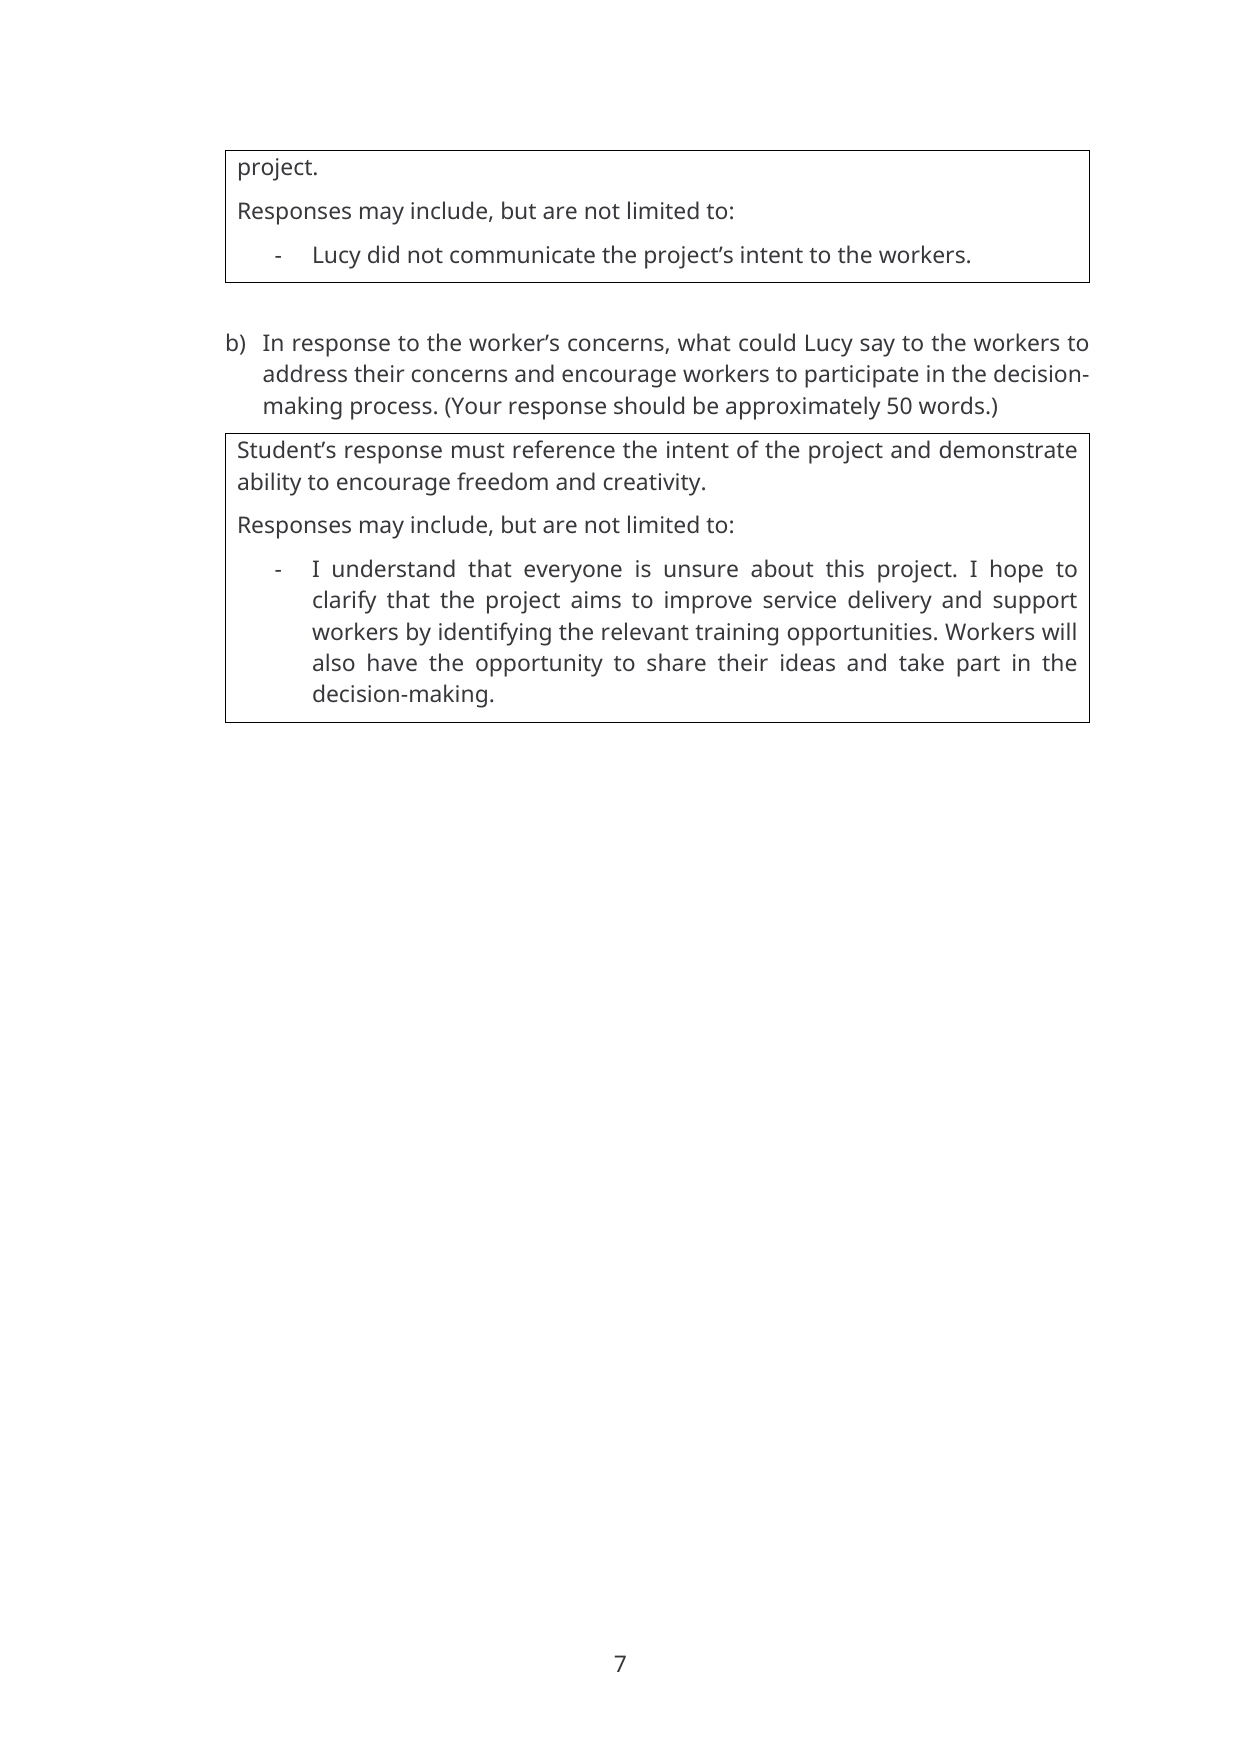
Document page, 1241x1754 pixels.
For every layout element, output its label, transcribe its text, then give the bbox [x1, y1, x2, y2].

list In response to the worker’s concerns, what could Lucy say to the workers to address their concerns and encourage workers to participate in the decision-making process. (Your response should be approximately 50 words.) [225, 327, 1090, 421]
table_header Student’s response must reference the intent of the project and demonstrate ability to encourage freedom and creativity. Responses may include, but are not limited to: I understand that everyone is unsure about this project. I hope to clarify that the project aims to improve service delivery and support workers by identifying the relevant training opportunities. Workers will also have the opportunity to share their ideas and take part in the decision-making. [226, 434, 1089, 722]
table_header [226, 151, 1089, 282]
